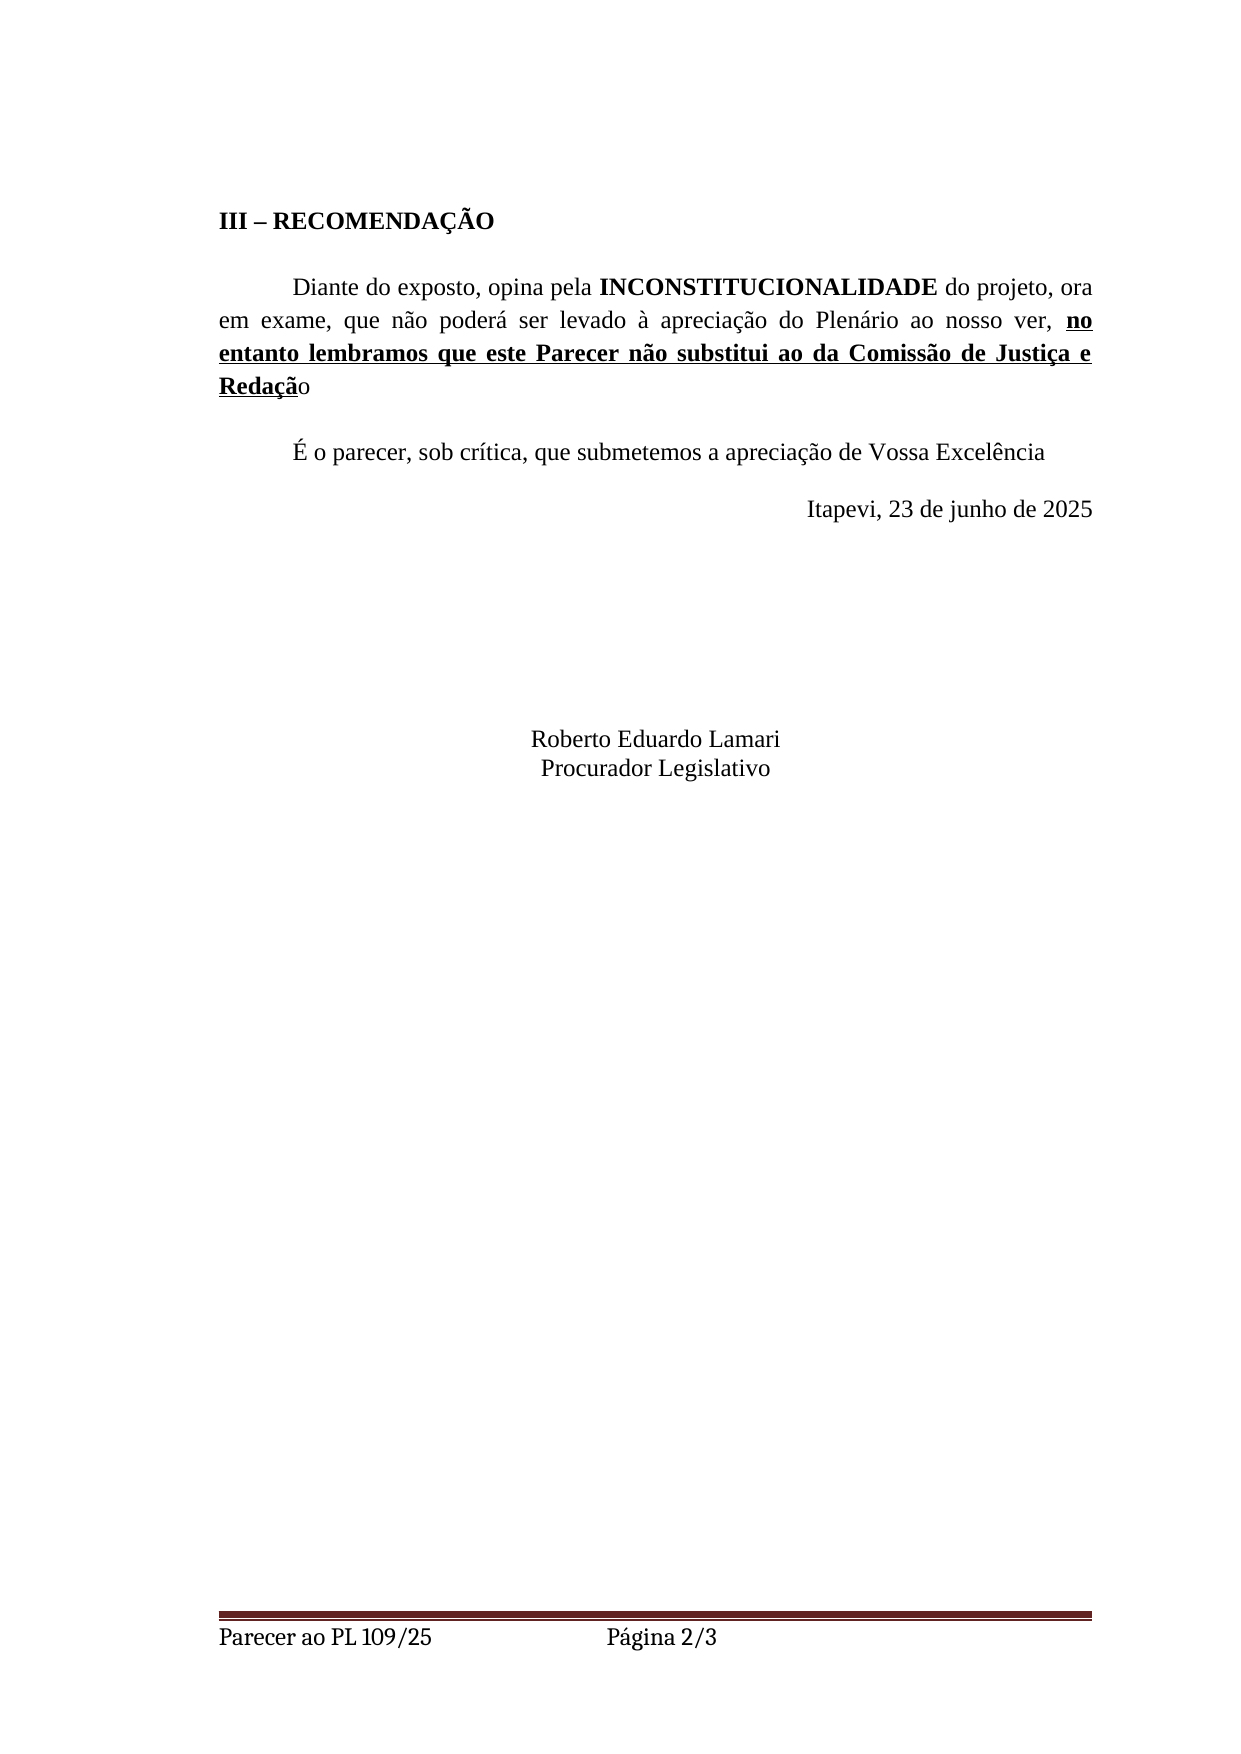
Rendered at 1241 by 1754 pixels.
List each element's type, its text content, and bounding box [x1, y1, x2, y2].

text Diante do exposto, opina pela INCONSTITUCIONALIDADE do projeto, ora em exame, que não poderá ser levado à apreciação do Plenário ao nosso ver, no entanto lembramos que este Parecer não substitui ao da Comissão de Justiça e Redação [218, 272, 1092, 363]
text É o parecer, sob crítica, que submetemos a apreciação de Vossa Excelência [218, 437, 1092, 466]
text III – RECOMENDAÇÃO [218, 206, 1092, 235]
text Roberto Eduardo Lamari [218, 724, 1092, 753]
text Procurador Legislativo [218, 753, 1092, 782]
text Diante do exposto, opina pela INCONSTITUCIONALIDADE do projeto, ora em exame, que não poderá ser levado à apreciação do Plenário ao nosso ver, no entanto lembramos que este Parecer não substitui ao da Comissão de Justiça e Redação [218, 364, 1092, 400]
text Itapevi, 23 de junho de 2025 [218, 494, 1092, 523]
